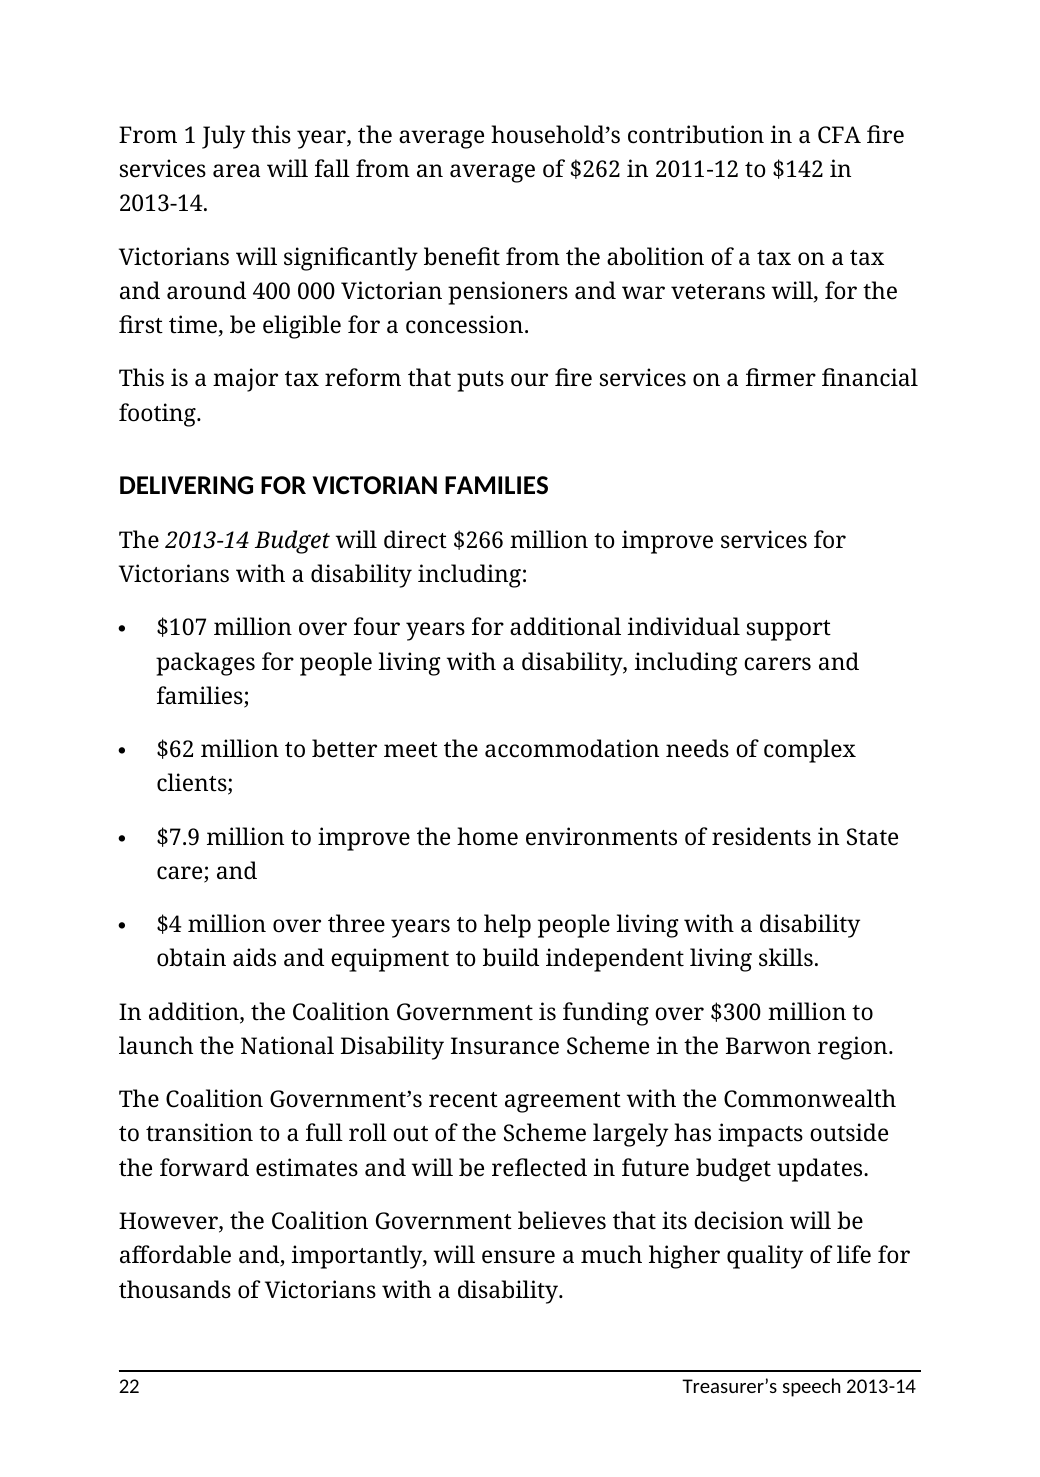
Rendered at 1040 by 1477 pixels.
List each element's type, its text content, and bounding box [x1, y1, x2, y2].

text $62 million to better meet the accommodation needs of complex clients; [118, 733, 921, 798]
text $107 million over four years for additional individual support packages for people living with a disability, including carers and families; [118, 611, 921, 711]
text This is a major tax reform that puts our fire services on a firmer financial footing. [118, 362, 921, 428]
text In addition, the Coalition Government is funding over $300 million to launch the National Disability Insurance Scheme in the Barwon region. [118, 995, 921, 1061]
subtitle Delivering for Victorian families [118, 468, 921, 502]
text From 1 July this year, the average household’s contribution in a CFA fire services area will fall from an average of $262 in 2011-12 to $142 in 2013-14. [118, 118, 921, 218]
text The Coalition Government’s recent agreement with the Commonwealth to transition to a full roll out of the Scheme largely has impacts outside the forward estimates and will be reflected in future budget updates. [118, 1083, 921, 1183]
text $7.9 million to improve the home environments of residents in State care; and [118, 820, 921, 886]
text However, the Coalition Government believes that its decision will be affordable and, importantly, will ensure a much higher quality of life for thousands of Victorians with a disability. [118, 1205, 921, 1305]
text The 2013-14 Budget will direct $266 million to improve services for Victorians with a disability including: [118, 523, 921, 589]
text Victorians will significantly benefit from the abolition of a tax on a tax and around 400 000 Victorian pensioners and war veterans will, for the first time, be eligible for a concession. [118, 240, 921, 340]
text $4 million over three years to help people living with a disability obtain aids and equipment to build independent living skills. [118, 908, 921, 973]
